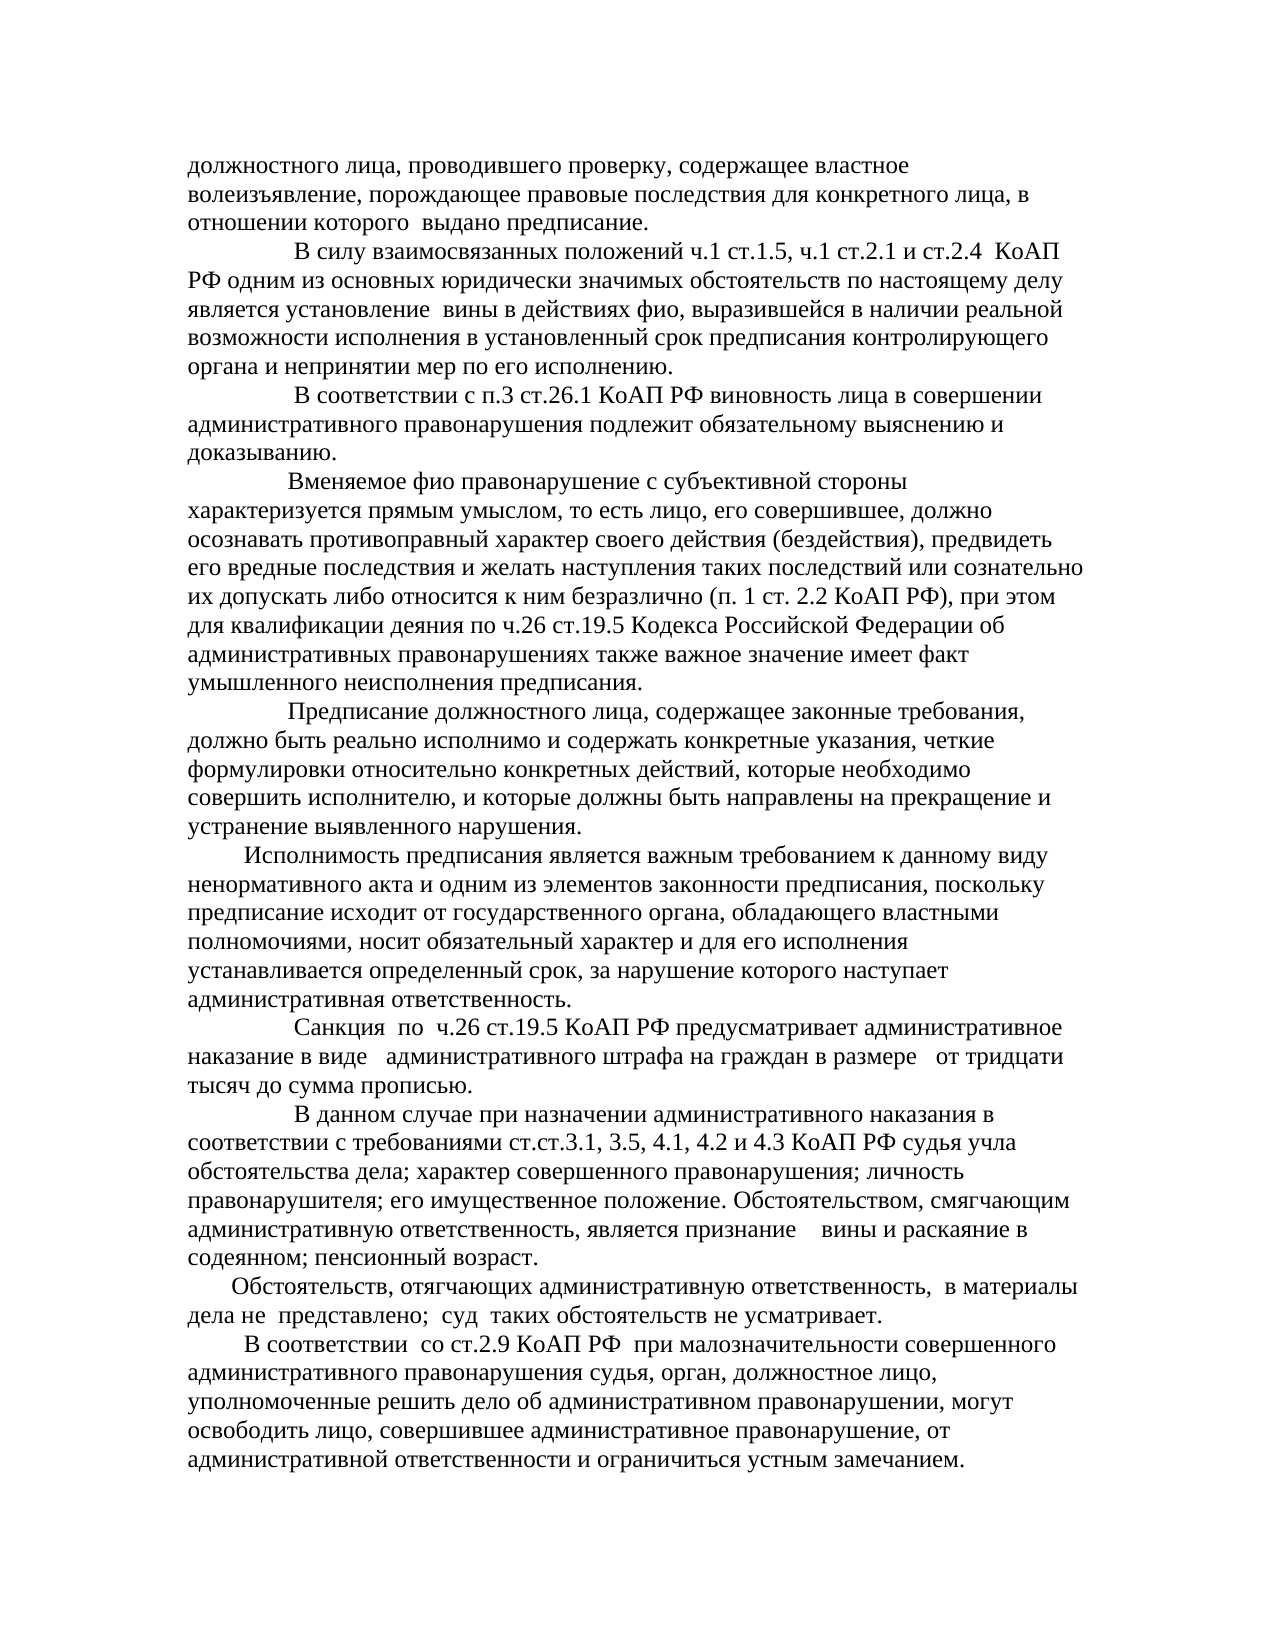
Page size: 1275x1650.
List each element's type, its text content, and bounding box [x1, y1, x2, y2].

text Обстоятельств, отягчающих административную ответственность, в материалы дела не представлено; суд таких обстоятельств не усматривает. [187, 1271, 1087, 1329]
text Предписание должностного лица, содержащее законные требования, должно быть реально исполнимо и содержать конкретные указания, четкие формулировки относительно конкретных действий, которые необходимо совершить исполнителю, и которые должны быть направлены на прекращение и устранение выявленного нарушения. [187, 696, 1087, 840]
text В данном случае при назначении административного наказания в соответствии с требованиями ст.ст.3.1, 3.5, 4.1, 4.2 и 4.3 КоАП РФ судья учла обстоятельства дела; характер совершенного правонарушения; личность правонарушителя; его имущественное положение. Обстоятельством, смягчающим административную ответственность, является признание вины и раскаяние в содеянном; пенсионный возраст. [187, 1099, 1087, 1271]
text Вменяемое фио правонарушение с субъективной стороны характеризуется прямым умыслом, то есть лицо, его совершившее, должно осознавать противоправный характер своего действия (бездействия), предвидеть его вредные последствия и желать наступления таких последствий или сознательно их допускать либо относится к ним безразлично (п. 1 ст. 2.2 КоАП РФ), при этом для квалификации деяния по ч.26 ст.19.5 Кодекса Российской Федерации об административных правонарушениях также важное значение имеет факт умышленного неисполнения предписания. [187, 466, 1087, 696]
text Санкция по ч.26 ст.19.5 КоАП РФ предусматривает административное наказание в виде административного штрафа на граждан в размере от тридцати тысяч до сумма прописью. [187, 1012, 1087, 1099]
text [187, 150, 1087, 236]
text В соответствии с п.3 ст.26.1 КоАП РФ виновность лица в совершении административного правонарушения подлежит обязательному выяснению и доказыванию. [187, 380, 1087, 466]
text В силу взаимосвязанных положений ч.1 ст.1.5, ч.1 ст.2.1 и ст.2.4 КоАП РФ одним из основных юридически значимых обстоятельств по настоящему делу является установление вины в действиях фио, выразившейся в наличии реальной возможности исполнения в установленный срок предписания контролирующего органа и непринятии мер по его исполнению. [187, 236, 1087, 380]
text Исполнимость предписания является важным требованием к данному виду ненормативного акта и одним из элементов законности предписания, поскольку предписание исходит от государственного органа, обладающего властными полномочиями, носит обязательный характер и для его исполнения устанавливается определенный срок, за нарушение которого наступает административная ответственность. [187, 840, 1087, 1012]
text В соответствии со ст.2.9 КоАП РФ при малозначительности совершенного административного правонарушения судья, орган, должностное лицо, уполномоченные решить дело об административном правонарушении, могут освободить лицо, совершившее административное правонарушение, от административной ответственности и ограничиться устным замечанием. [187, 1329, 1087, 1472]
